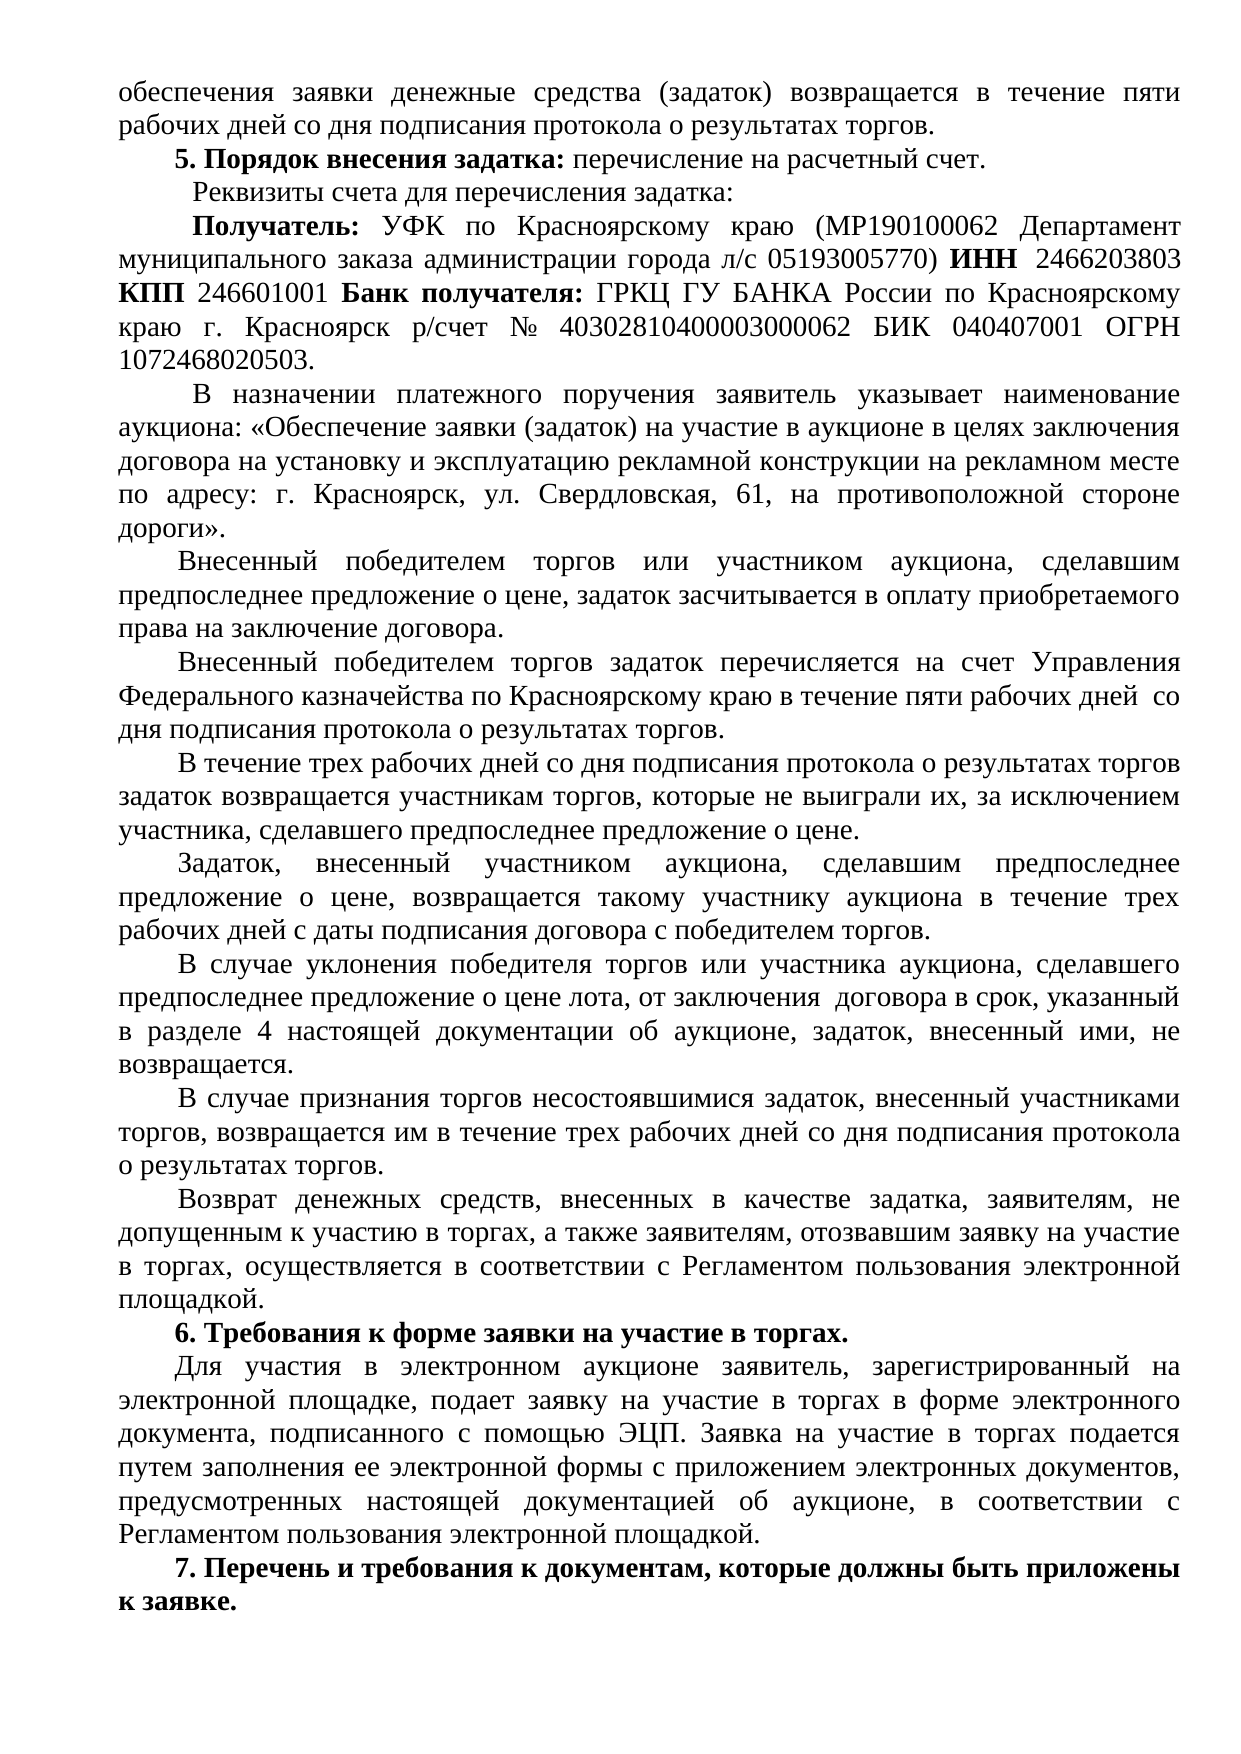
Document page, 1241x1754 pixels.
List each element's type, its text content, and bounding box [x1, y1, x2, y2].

title В случае уклонения победителя торгов или участника аукциона, сделавшего предпоследнее предложение о цене лота, от заключения договора в срок, указанный в разделе 4 настоящей документации об аукционе, задаток, внесенный ими, не возвращается. [118, 946, 1181, 1080]
title Возврат денежных средств, внесенных в качестве задатка, заявителям, не допущенным к участию в торгах, а также заявителям, отозвавшим заявку на участие в торгах, осуществляется в соответствии с Регламентом пользования электронной площадкой. [118, 1181, 1181, 1315]
text 6. Требования к форме заявки на участие в торгах. [118, 1315, 1181, 1348]
title Реквизиты счета для перечисления задатка: [118, 174, 1181, 208]
title Задаток, внесенный участником аукциона, сделавшим предпоследнее предложение о цене, возвращается такому участнику аукциона в течение трех рабочих дней с даты подписания договора с победителем торгов. [118, 845, 1181, 946]
title В течение трех рабочих дней со дня подписания протокола о результатах торгов задаток возвращается участникам торгов, которые не выиграли их, за исключением участника, сделавшего предпоследнее предложение о цене. [118, 745, 1181, 845]
text 7. Перечень и требования к документам, которые должны быть приложены к заявке. [118, 1550, 1181, 1617]
title Внесенный победителем торгов или участником аукциона, сделавшим предпоследнее предложение о цене, задаток засчитывается в оплату приобретаемого права на заключение договора. [118, 543, 1181, 644]
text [118, 74, 1181, 141]
title Внесенный победителем торгов задаток перечисляется на счет Управления Федерального казначейства по Красноярскому краю в течение пяти рабочих дней со дня подписания протокола о результатах торгов. [118, 644, 1181, 745]
text Для участия в электронном аукционе заявитель, зарегистрированный на электронной площадке, подает заявку на участие в торгах в форме электронного документа, подписанного с помощью ЭЦП. Заявка на участие в торгах подается путем заполнения ее электронной формы с приложением электронных документов, предусмотренных настоящей документацией об аукционе, в соответствии с Регламентом пользования электронной площадкой. [118, 1348, 1181, 1550]
text Получатель: УФК по Красноярскому краю (МР190100062 Департамент муниципального заказа администрации города л/с 05193005770) ИНН 2466203803 КПП 246601001 Банк получателя: ГРКЦ ГУ БАНКА России по Красноярскому краю г. Красноярск р/счет № 40302810400003000062 БИК 040407001 ОГРН 1072468020503. [118, 208, 1181, 376]
text 5. Порядок внесения задатка: перечисление на расчетный счет. [118, 141, 1181, 174]
title В назначении платежного поручения заявитель указывает наименование аукциона: «Обеспечение заявки (задаток) на участие в аукционе в целях заключения договора на установку и эксплуатацию рекламной конструкции на рекламном месте по адресу: г. Красноярск, ул. Свердловская, 61, на противоположной стороне дороги». [118, 376, 1181, 543]
title В случае признания торгов несостоявшимися задаток, внесенный участниками торгов, возвращается им в течение трех рабочих дней со дня подписания протокола о результатах торгов. [118, 1080, 1181, 1181]
